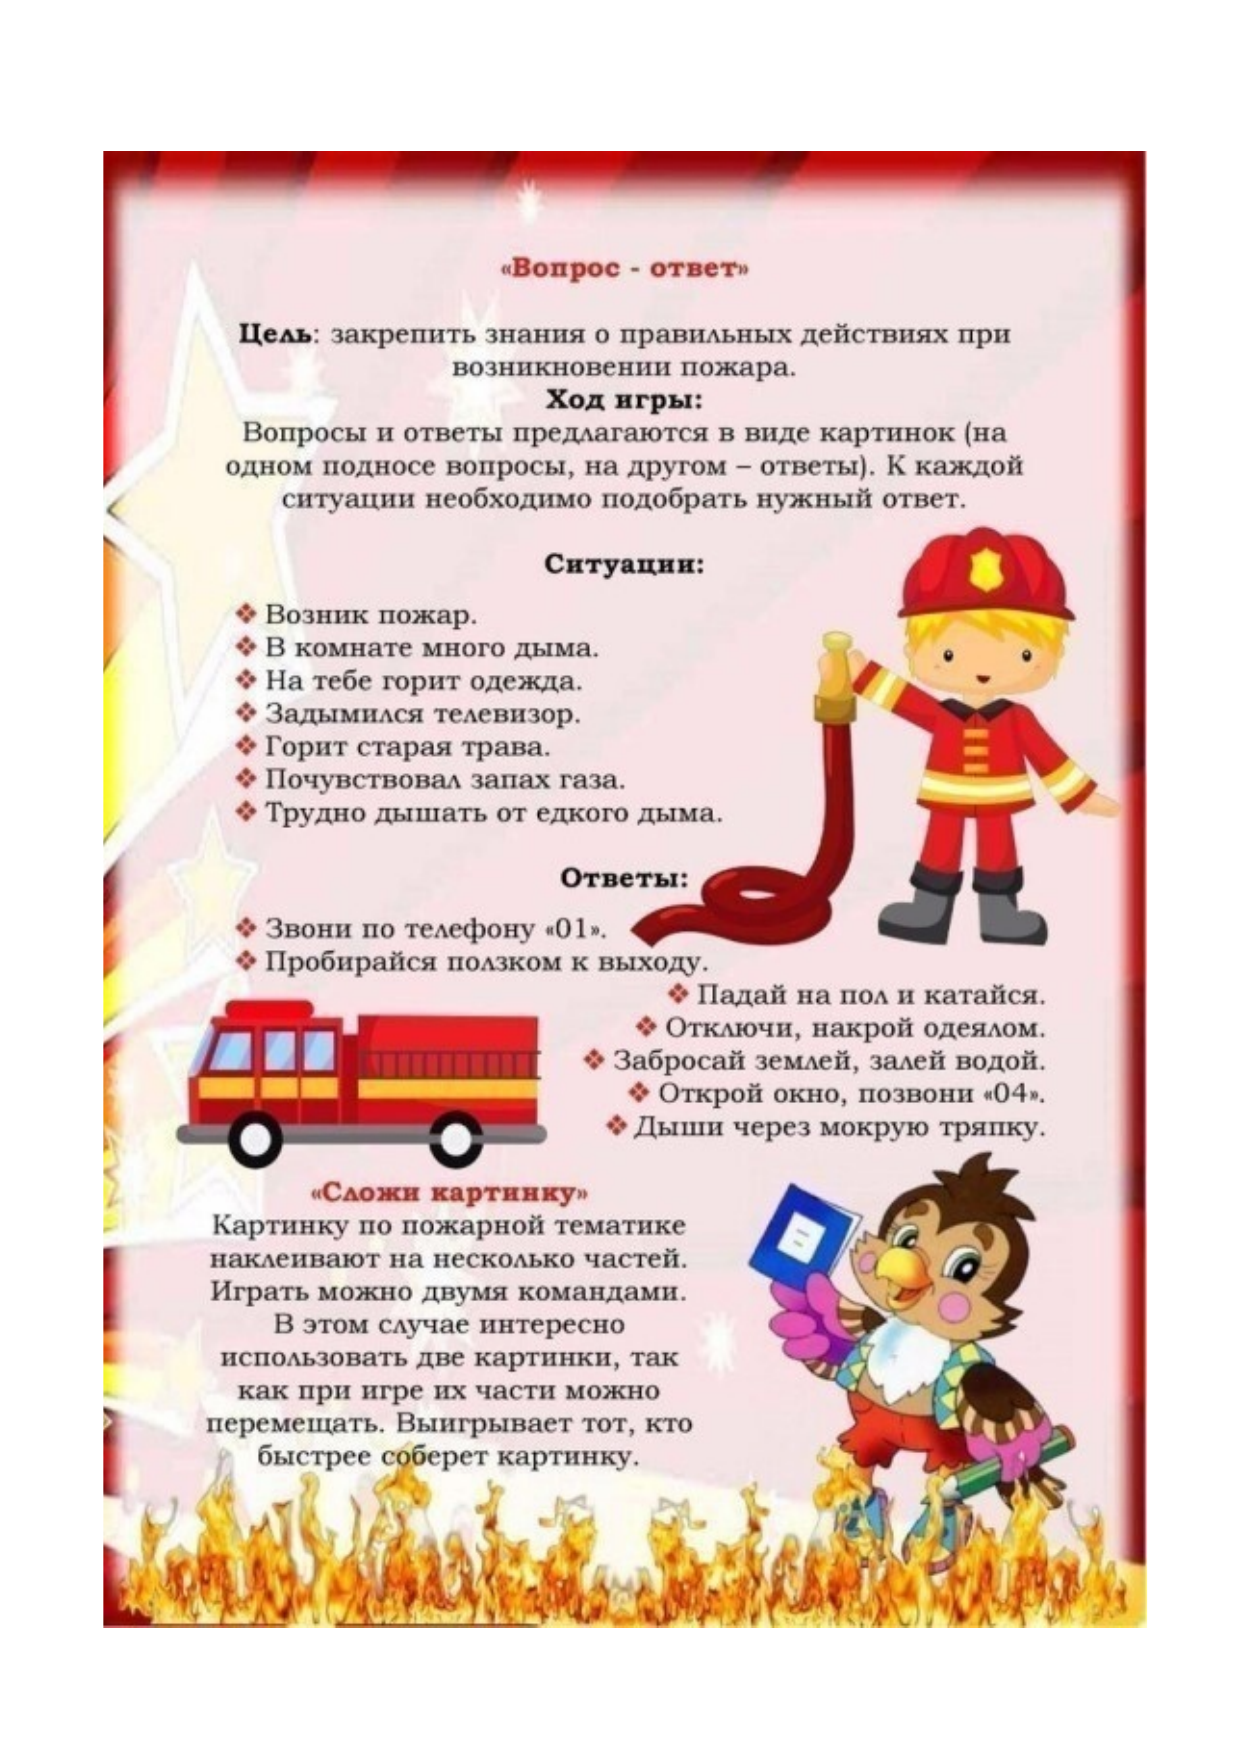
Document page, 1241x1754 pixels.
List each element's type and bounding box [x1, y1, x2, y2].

picture [103, 151, 1148, 1628]
